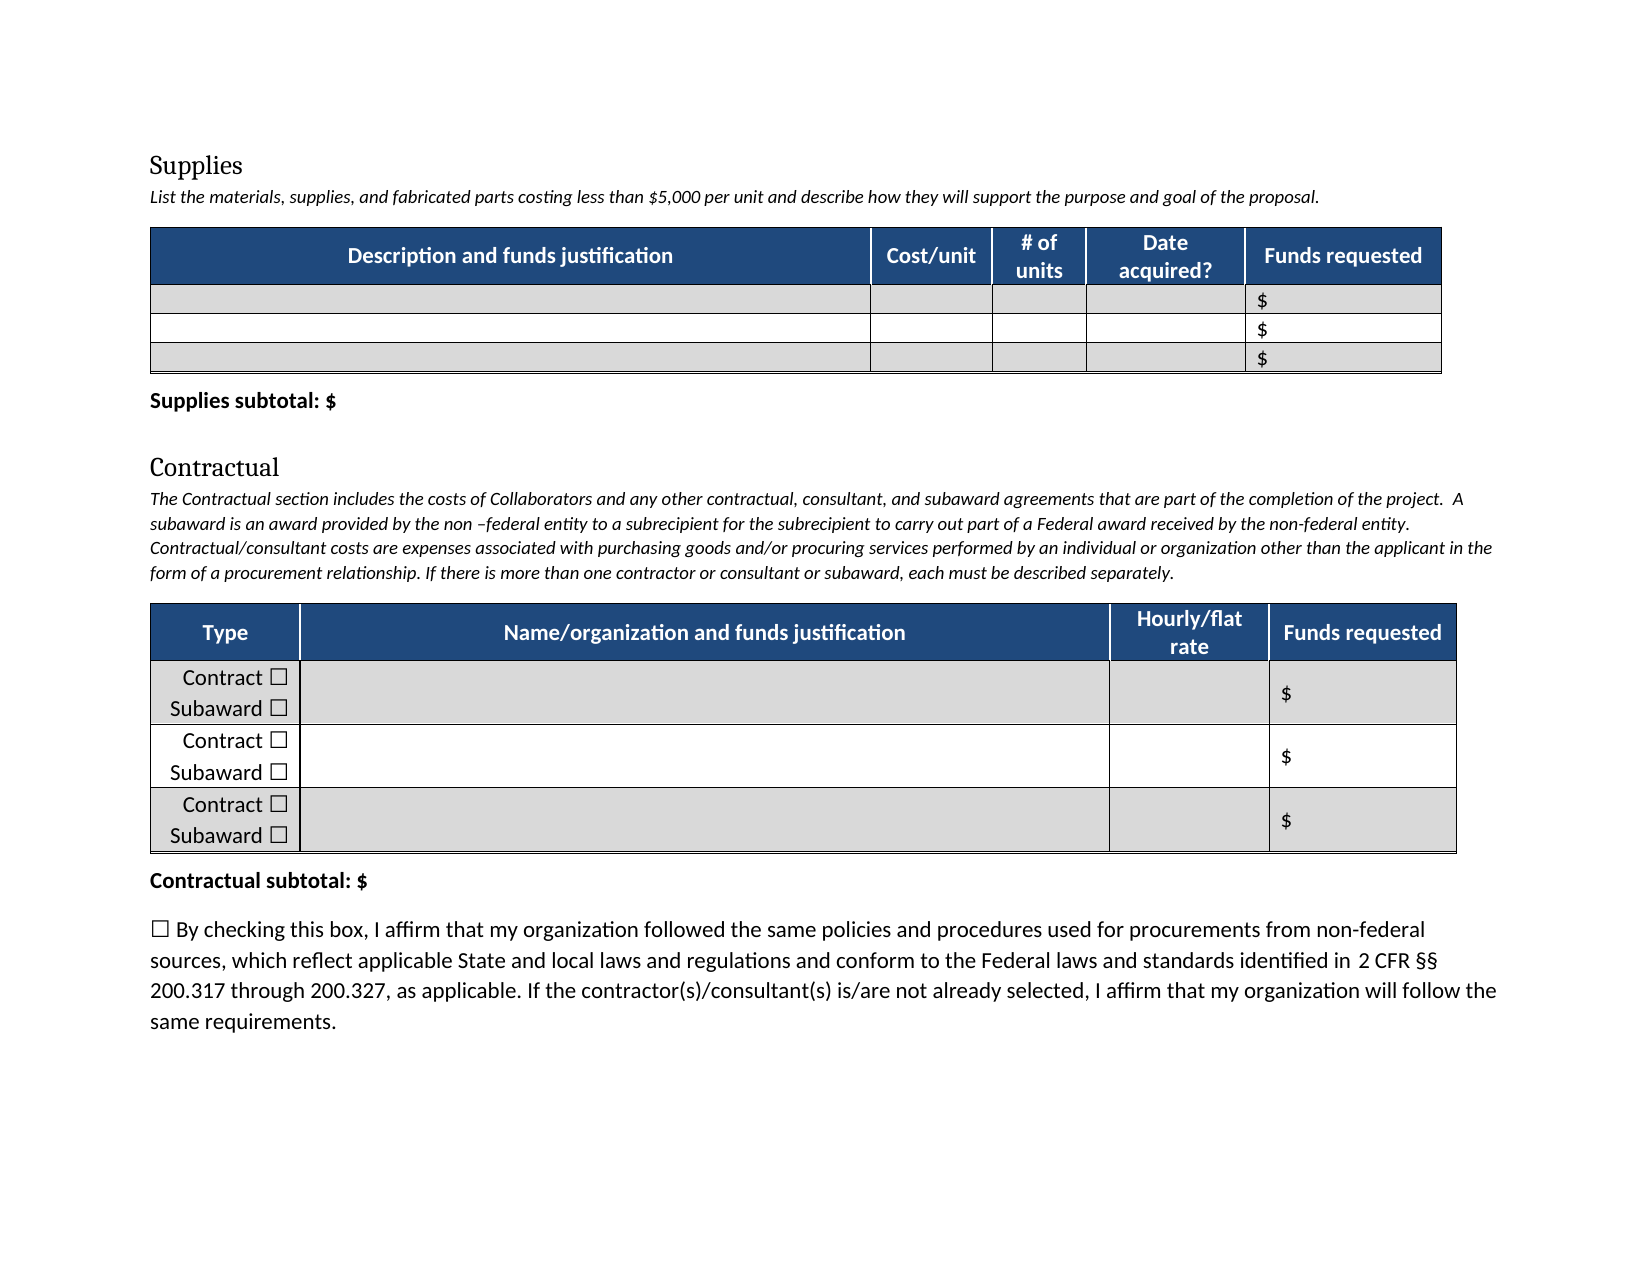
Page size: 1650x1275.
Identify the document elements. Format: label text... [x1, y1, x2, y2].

table_cell [871, 285, 992, 313]
table_cell [993, 343, 1086, 371]
table_header Funds requested [1246, 228, 1441, 284]
table_cell [1087, 343, 1245, 371]
subtitle Contractual [150, 452, 1500, 483]
table_cell [993, 314, 1086, 342]
text Contractual subtotal: $ [150, 866, 1500, 894]
table_cell [1087, 314, 1245, 342]
table_cell [151, 343, 870, 371]
table_header # of units [993, 228, 1085, 284]
table_cell [871, 314, 992, 342]
table_cell Contract Subaward [151, 788, 299, 851]
table_cell [301, 661, 1109, 723]
table_cell [301, 788, 1109, 851]
table_cell [1087, 285, 1245, 313]
table_header Date acquired? [1087, 228, 1244, 284]
table_cell $ [1270, 788, 1456, 851]
table_cell $ [1246, 285, 1441, 313]
subtitle Supplies [150, 150, 1500, 181]
text Supplies subtotal: $ [150, 387, 1500, 414]
table_cell $ [1246, 343, 1441, 371]
text List the materials, supplies, and fabricated parts costing less than $5,000 per unit and describe how they will support the purpose and goal of the proposal. [150, 185, 1500, 208]
table_cell Contract Subaward [151, 725, 299, 787]
table_cell [1110, 661, 1269, 723]
table_header Type [151, 604, 299, 660]
table_cell [993, 285, 1086, 313]
table_header Description and funds justification [151, 228, 870, 284]
table_cell $ [1246, 314, 1441, 342]
table_header Hourly/flat rate [1111, 604, 1268, 660]
table_cell [151, 314, 870, 342]
text By checking this box, I affirm that my organization followed the same policies and procedures used for procurements from non-federal sources, which reflect applicable State and local laws and regulations and conform to the Federal laws and standards identified in 2 CFR §§ 200.317 through 200.327, as applicable. If the contractor(s)/consultant(s) is/are not already selected, I affirm that my organization will follow the same requirements. [150, 913, 1500, 1035]
table_header Name/organization and funds justification [301, 604, 1109, 660]
table_cell $ [1270, 725, 1456, 787]
table_cell Contract Subaward [151, 661, 299, 723]
table_cell [1110, 788, 1269, 851]
table_header Cost/unit [872, 228, 991, 284]
table_cell [1110, 725, 1269, 787]
table_cell [301, 725, 1109, 787]
text The Contractual section includes the costs of Collaborators and any other contractual, consultant, and subaward agreements that are part of the completion of the project. A subaward is an award provided by the non –federal entity to a subrecipient for the subrecipient to carry out part of a Federal award received by the non-federal entity. Contractual/consultant costs are expenses associated with purchasing goods and/or procuring services performed by an individual or organization other than the applicant in the form of a procurement relationship. If there is more than one contractor or consultant or subaward, each must be described separately. [150, 487, 1500, 584]
table_cell [151, 285, 870, 313]
table_cell [871, 343, 992, 371]
table_header Funds requested [1270, 604, 1456, 660]
table_cell $ [1270, 661, 1456, 723]
